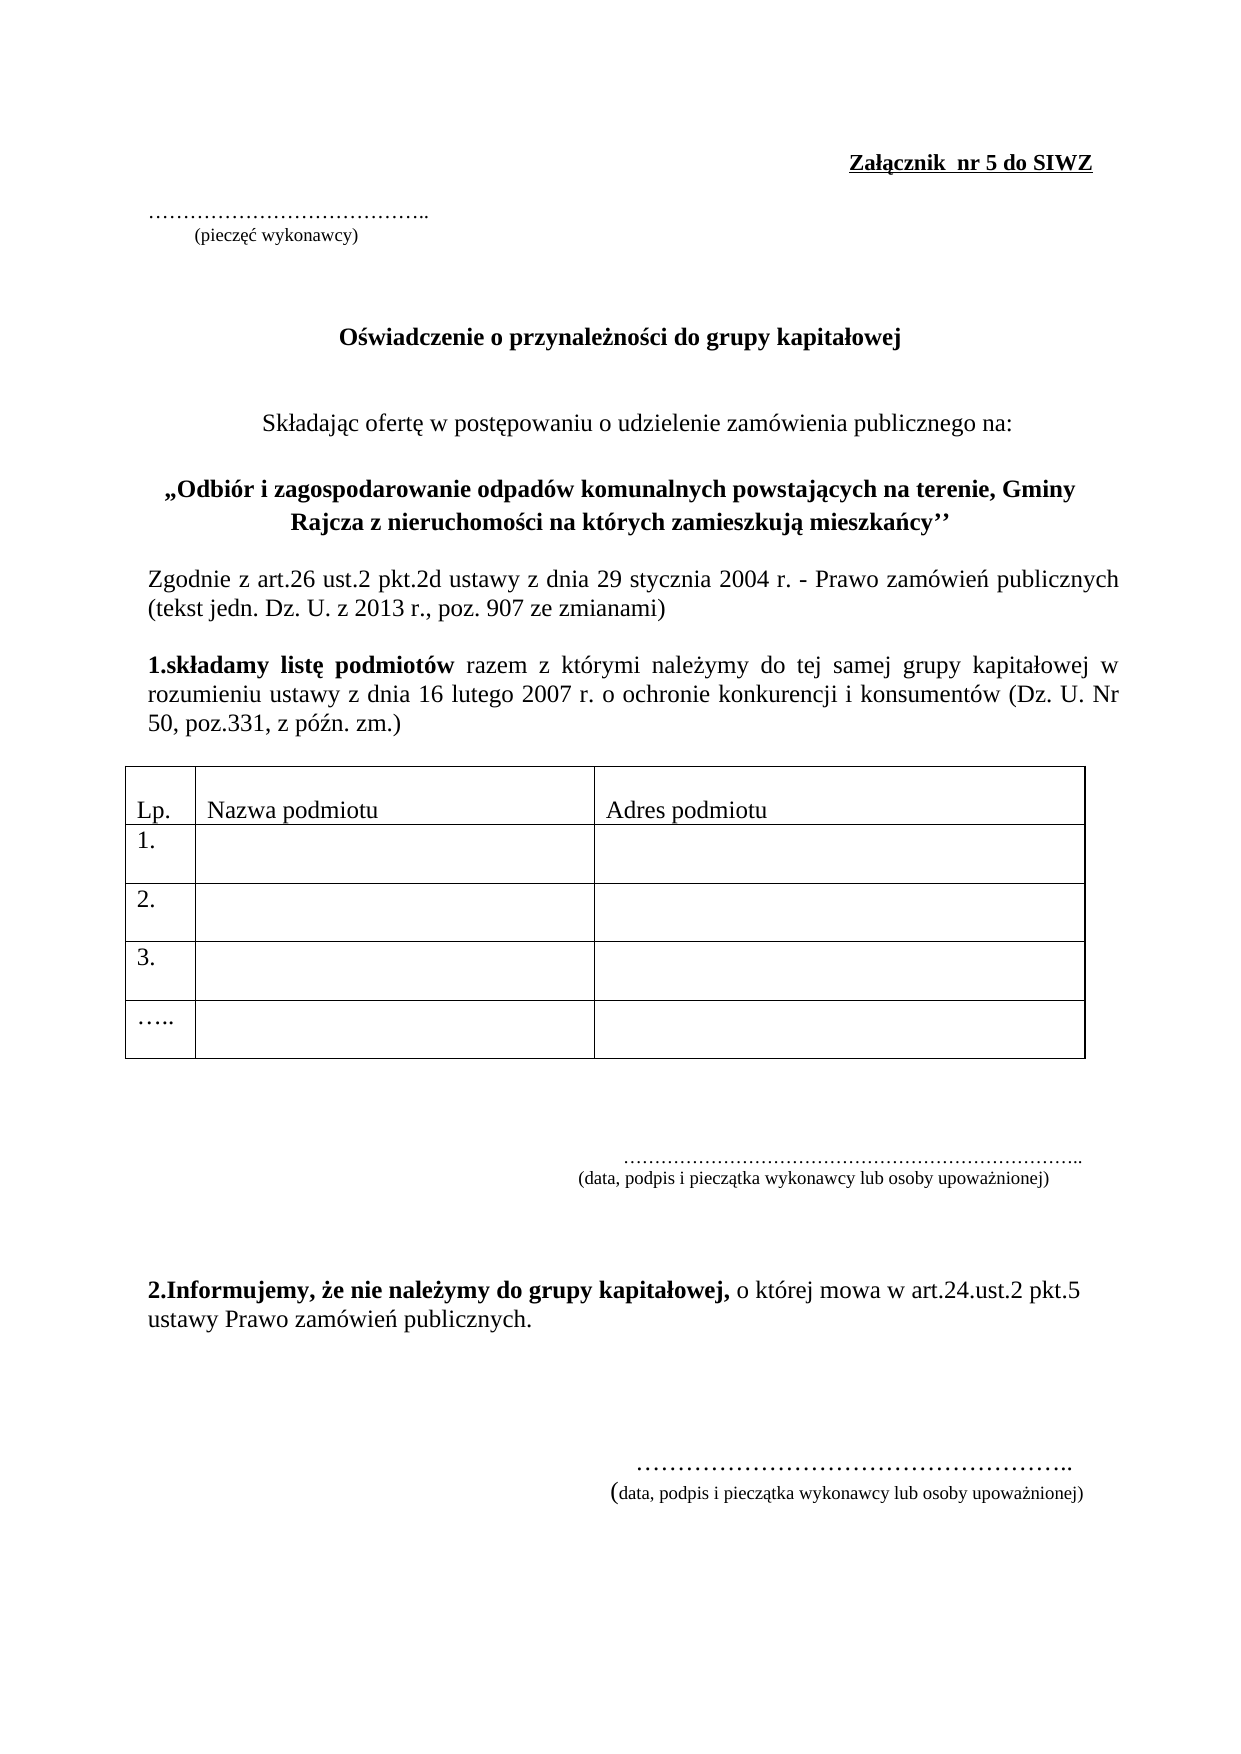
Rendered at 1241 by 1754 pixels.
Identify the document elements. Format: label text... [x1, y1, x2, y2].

text 1.składamy listę podmiotów razem z którymi należymy do tej samej grupy kapitałowej w rozumieniu ustawy z dnia 16 lutego 2007 r. o ochronie konkurencji i konsumentów (Dz. U. Nr 50, poz.331, z późn. zm.) [148, 651, 1120, 737]
table_header Lp. [126, 767, 195, 824]
text …………………………………………….. [148, 1447, 1093, 1476]
table_cell [196, 884, 594, 941]
table_cell [196, 942, 594, 1000]
text ……………………………………………………………….. [148, 1146, 1093, 1167]
table_cell [196, 825, 594, 883]
text (data, podpis i pieczątka wykonawcy lub osoby upoważnionej) [148, 1476, 1093, 1505]
text (data, podpis i pieczątka wykonawcy lub osoby upoważnionej) [148, 1167, 1093, 1189]
text 2.Informujemy, że nie należymy do grupy kapitałowej, o której mowa w art.24.ust.2 pkt.5 ustawy Prawo zamówień publicznych. [148, 1275, 1093, 1332]
text ………………………………….. (pieczęć wykonawcy) [148, 199, 1093, 245]
text Składając ofertę w postępowaniu o udzielenie zamówienia publicznego na: [148, 408, 1093, 437]
text Załącznik nr 5 do SIWZ [148, 149, 1093, 175]
table_header Nazwa podmiotu [196, 767, 594, 824]
text Zgodnie z art.26 ust.2 pkt.2d ustawy z dnia 29 stycznia 2004 r. - Prawo zamówień publicznych (tekst jedn. Dz. U. z 2013 r., poz. 907 ze zmianami) [148, 564, 1120, 622]
table_cell 3. [126, 942, 195, 1000]
table_cell ….. [126, 1001, 195, 1058]
text „Odbiór i zagospodarowanie odpadów komunalnych powstających na terenie, Gminy Rajcza z nieruchomości na których zamieszkują mieszkańcy’’ [148, 474, 1093, 536]
table_cell [595, 825, 1084, 883]
table_cell 1. [126, 825, 195, 883]
table_cell [595, 1001, 1084, 1058]
table_cell [595, 884, 1084, 941]
table_cell [595, 942, 1084, 1000]
table_header Adres podmiotu [595, 767, 1084, 824]
table_cell 2. [126, 884, 195, 941]
table_cell [196, 1001, 594, 1058]
text Oświadczenie o przynależności do grupy kapitałowej [148, 322, 1093, 351]
